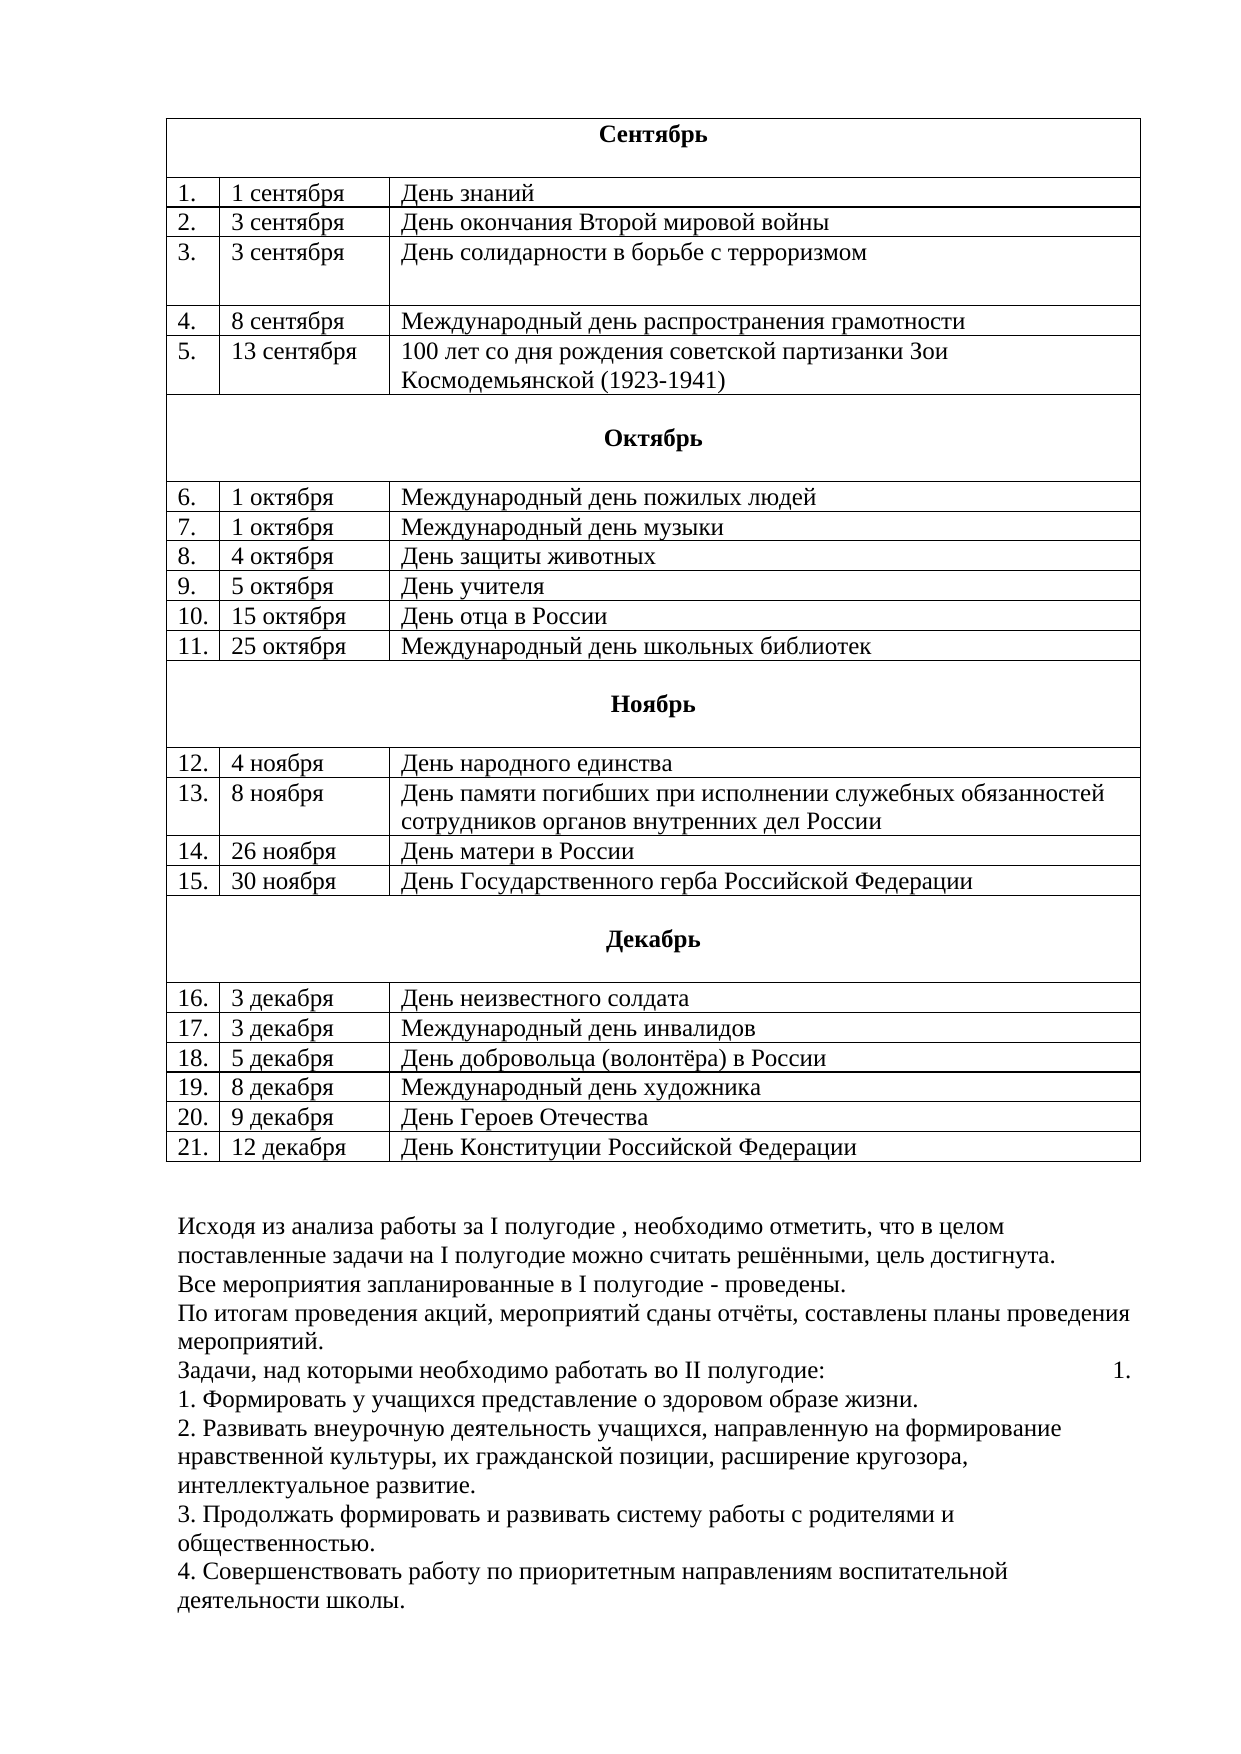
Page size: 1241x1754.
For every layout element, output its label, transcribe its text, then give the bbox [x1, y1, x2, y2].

table_cell День добровольца (волонтёра) в России [390, 1043, 1140, 1071]
table_cell Международный день художника [390, 1073, 1140, 1101]
text Исходя из анализа работы за I полугодие , необходимо отметить, что в целом поставленные задачи на I полугодие можно считать решёнными, цель достигнута. Все мероприятия запланированные в I полугодие - проведены. По итогам проведения акций, мероприятий сданы отчёты, составлены планы проведения мероприятий. Задачи, над которыми необходимо работать во II полугодие: 1. 1. Формировать у учащихся представление о здоровом образе жизни. 2. Развивать внеурочную деятельность учащихся, направленную на формирование нравственной культуры, их гражданской позиции, расширение кругозора, интеллектуальное развитие. 3. Продолжать формировать и развивать систему работы с родителями и общественностью. 4. Совершенствовать работу по приоритетным направлениям воспитательной деятельности школы. [177, 1211, 1152, 1614]
table_cell 3 сентября [220, 237, 389, 305]
table_cell День Конституции Российской Федерации [390, 1132, 1140, 1161]
table_cell 19. [167, 1073, 219, 1101]
table_cell 30 ноября [220, 866, 389, 895]
table_cell 25 октября [220, 631, 389, 659]
table_cell Международный день пожилых людей [390, 482, 1140, 511]
table_cell День матери в России [390, 836, 1140, 865]
table_cell 3 декабря [220, 983, 389, 1012]
table_cell 100 лет со дня рождения советской партизанки Зои Космодемьянской (1923-1941) [390, 336, 1140, 393]
table_cell 3. [167, 237, 219, 305]
table_cell День защиты животных [390, 541, 1140, 570]
table_cell 12 декабря [220, 1132, 389, 1161]
table_cell 12. [167, 748, 219, 777]
table_cell Ноябрь [167, 661, 1140, 747]
table_cell Международный день музыки [390, 512, 1140, 540]
table_cell 13 сентября [220, 336, 389, 393]
table_cell 9. [167, 571, 219, 600]
table_cell Декабрь [167, 896, 1140, 982]
table_cell 6. [167, 482, 219, 511]
table_cell 5. [167, 336, 219, 393]
table_cell День отца в России [390, 601, 1140, 630]
table_cell 20. [167, 1102, 219, 1131]
table_cell Международный день распространения грамотности [390, 306, 1140, 335]
table_cell День Государственного герба Российской Федерации [390, 866, 1140, 895]
table_cell День народного единства [390, 748, 1140, 777]
table_cell 1 сентября [220, 178, 389, 206]
table_cell 14. [167, 836, 219, 865]
table_cell 2. [167, 208, 219, 236]
table_cell 4. [167, 306, 219, 335]
table_cell 5 октября [220, 571, 389, 600]
table_cell Сентябрь [167, 119, 1140, 177]
table_cell 16. [167, 983, 219, 1012]
table_cell 9 декабря [220, 1102, 389, 1131]
table_cell 13. [167, 778, 219, 835]
table_cell День учителя [390, 571, 1140, 600]
table_cell 1 октября [220, 512, 389, 540]
table_cell 8 декабря [220, 1073, 389, 1101]
table_cell Международный день школьных библиотек [390, 631, 1140, 659]
table_cell День окончания Второй мировой войны [390, 208, 1140, 236]
table_cell 17. [167, 1013, 219, 1042]
table_cell 7. [167, 512, 219, 540]
table_cell 21. [167, 1132, 219, 1161]
table_cell 18. [167, 1043, 219, 1071]
table_cell 10. [167, 601, 219, 630]
table_cell 4 ноября [220, 748, 389, 777]
table_cell 1. [167, 178, 219, 206]
table_cell День знаний [390, 178, 1140, 206]
table_cell 3 декабря [220, 1013, 389, 1042]
table_cell 8 сентября [220, 306, 389, 335]
table_cell День неизвестного солдата [390, 983, 1140, 1012]
table_cell День памяти погибших при исполнении служебных обязанностей сотрудников органов внутренних дел России [390, 778, 1140, 835]
table_cell 4 октября [220, 541, 389, 570]
table_cell 11. [167, 631, 219, 659]
table_cell Международный день инвалидов [390, 1013, 1140, 1042]
table_cell 1 октября [220, 482, 389, 511]
table_cell День Героев Отечества [390, 1102, 1140, 1131]
table_cell Октябрь [167, 395, 1140, 481]
table_cell 8. [167, 541, 219, 570]
table_cell 5 декабря [220, 1043, 389, 1071]
table_cell 15. [167, 866, 219, 895]
table_cell День солидарности в борьбе с терроризмом [390, 237, 1140, 305]
table_cell 26 ноября [220, 836, 389, 865]
table_cell 3 сентября [220, 208, 389, 236]
table_cell 8 ноября [220, 778, 389, 835]
table_cell 15 октября [220, 601, 389, 630]
